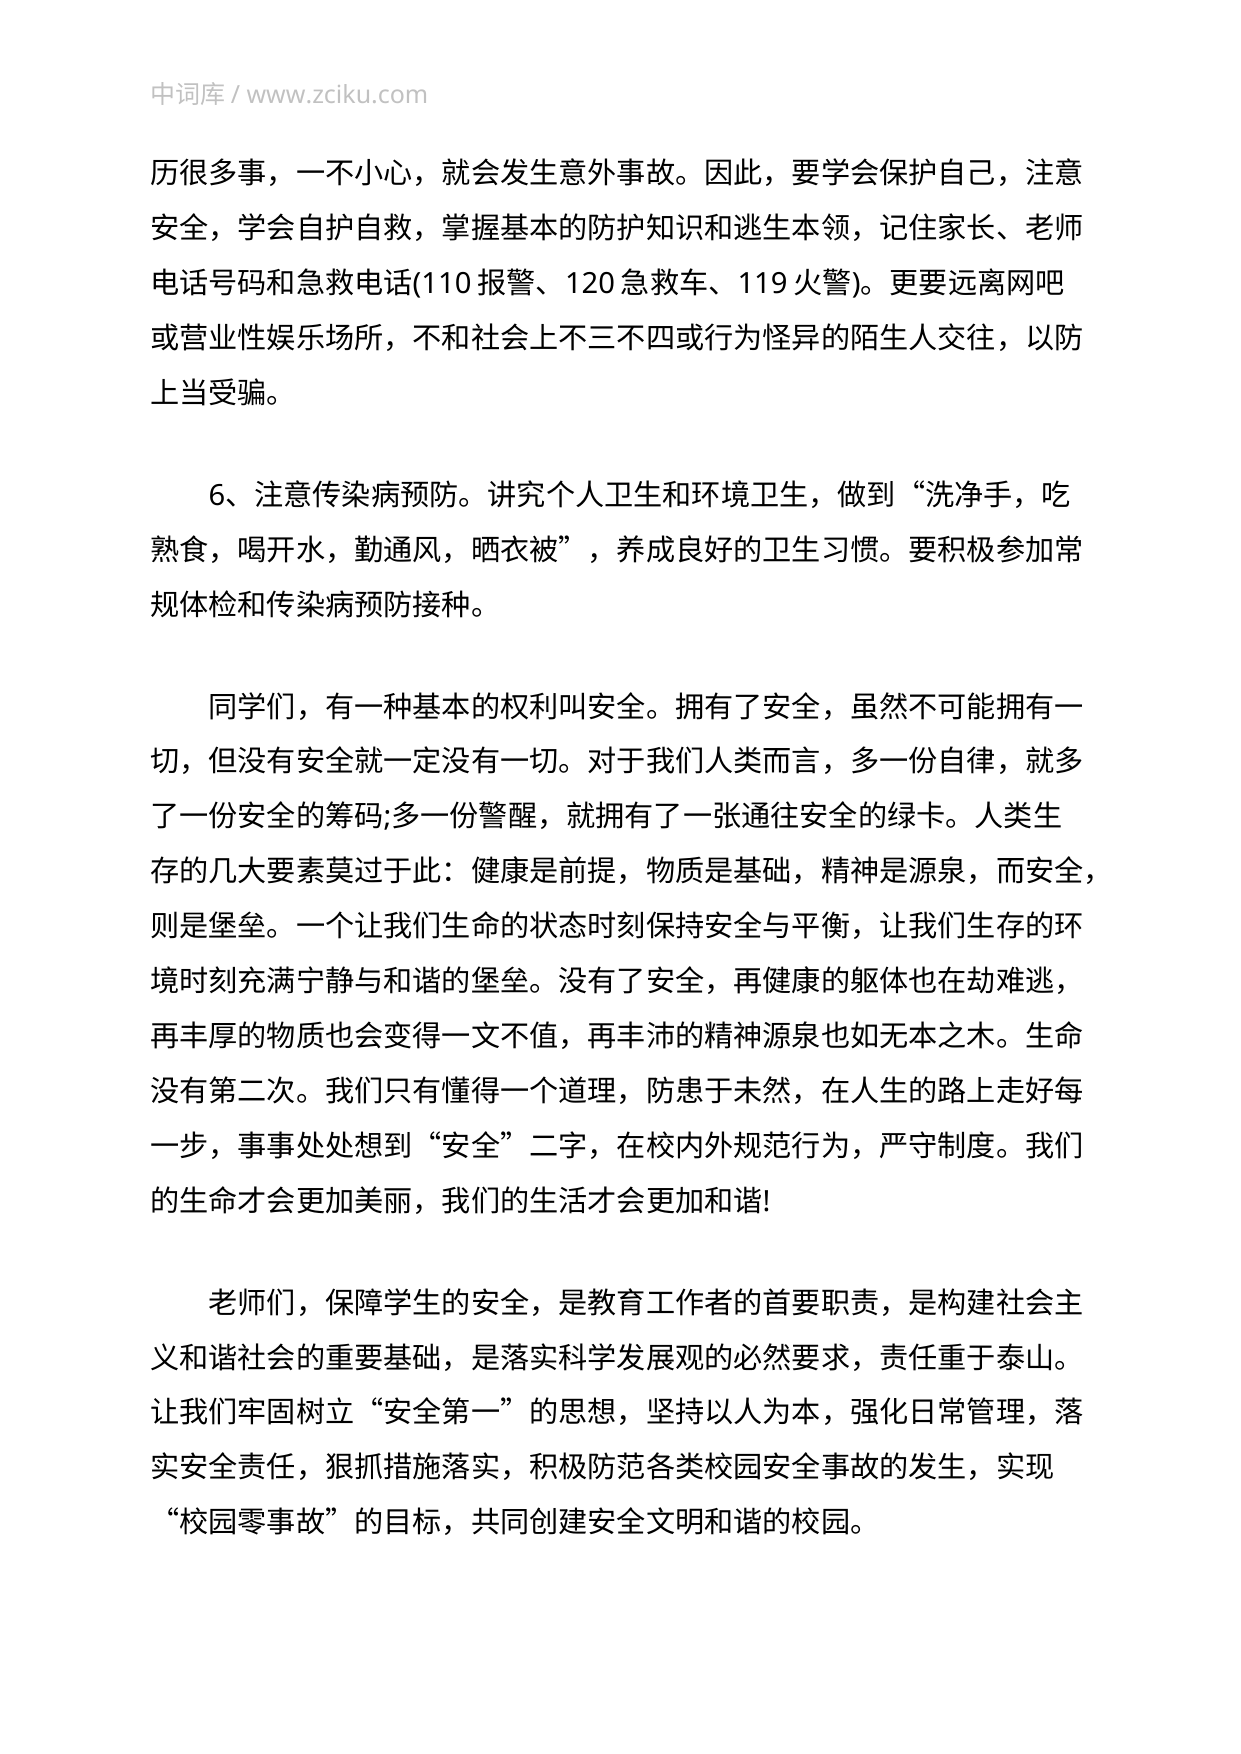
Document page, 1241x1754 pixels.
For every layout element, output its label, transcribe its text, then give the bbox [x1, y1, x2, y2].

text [150, 150, 1090, 412]
text 同学们，有一种基本的权利叫安全。拥有了安全，虽然不可能拥有一切，但没有安全就一定没有一切。对于我们人类而言，多一份自律，就多了一份安全的筹码;多一份警醒，就拥有了一张通往安全的绿卡。人类生存的几大要素莫过于此：健康是前提，物质是基础，精神是源泉，而安全，则是堡垒。一个让我们生命的状态时刻保持安全与平衡，让我们生存的环境时刻充满宁静与和谐的堡垒。没有了安全，再健康的躯体也在劫难逃，再丰厚的物质也会变得一文不值，再丰沛的精神源泉也如无本之木。生命没有第二次。我们只有懂得一个道理，防患于未然，在人生的路上走好每一步，事事处处想到“安全”二字，在校内外规范行为，严守制度。我们的生命才会更加美丽，我们的生活才会更加和谐! [150, 683, 1090, 1220]
text 6、注意传染病预防。讲究个人卫生和环境卫生，做到“洗净手，吃熟食，喝开水，勤通风，晒衣被”，养成良好的卫生习惯。要积极参加常规体检和传染病预防接种。 [150, 471, 1090, 624]
text 老师们，保障学生的安全，是教育工作者的首要职责，是构建社会主义和谐社会的重要基础，是落实科学发展观的必然要求，责任重于泰山。让我们牢固树立“安全第一”的思想，坚持以人为本，强化日常管理，落实安全责任，狠抓措施落实，积极防范各类校园安全事故的发生，实现“校园零事故”的目标，共同创建安全文明和谐的校园。 [150, 1279, 1090, 1541]
